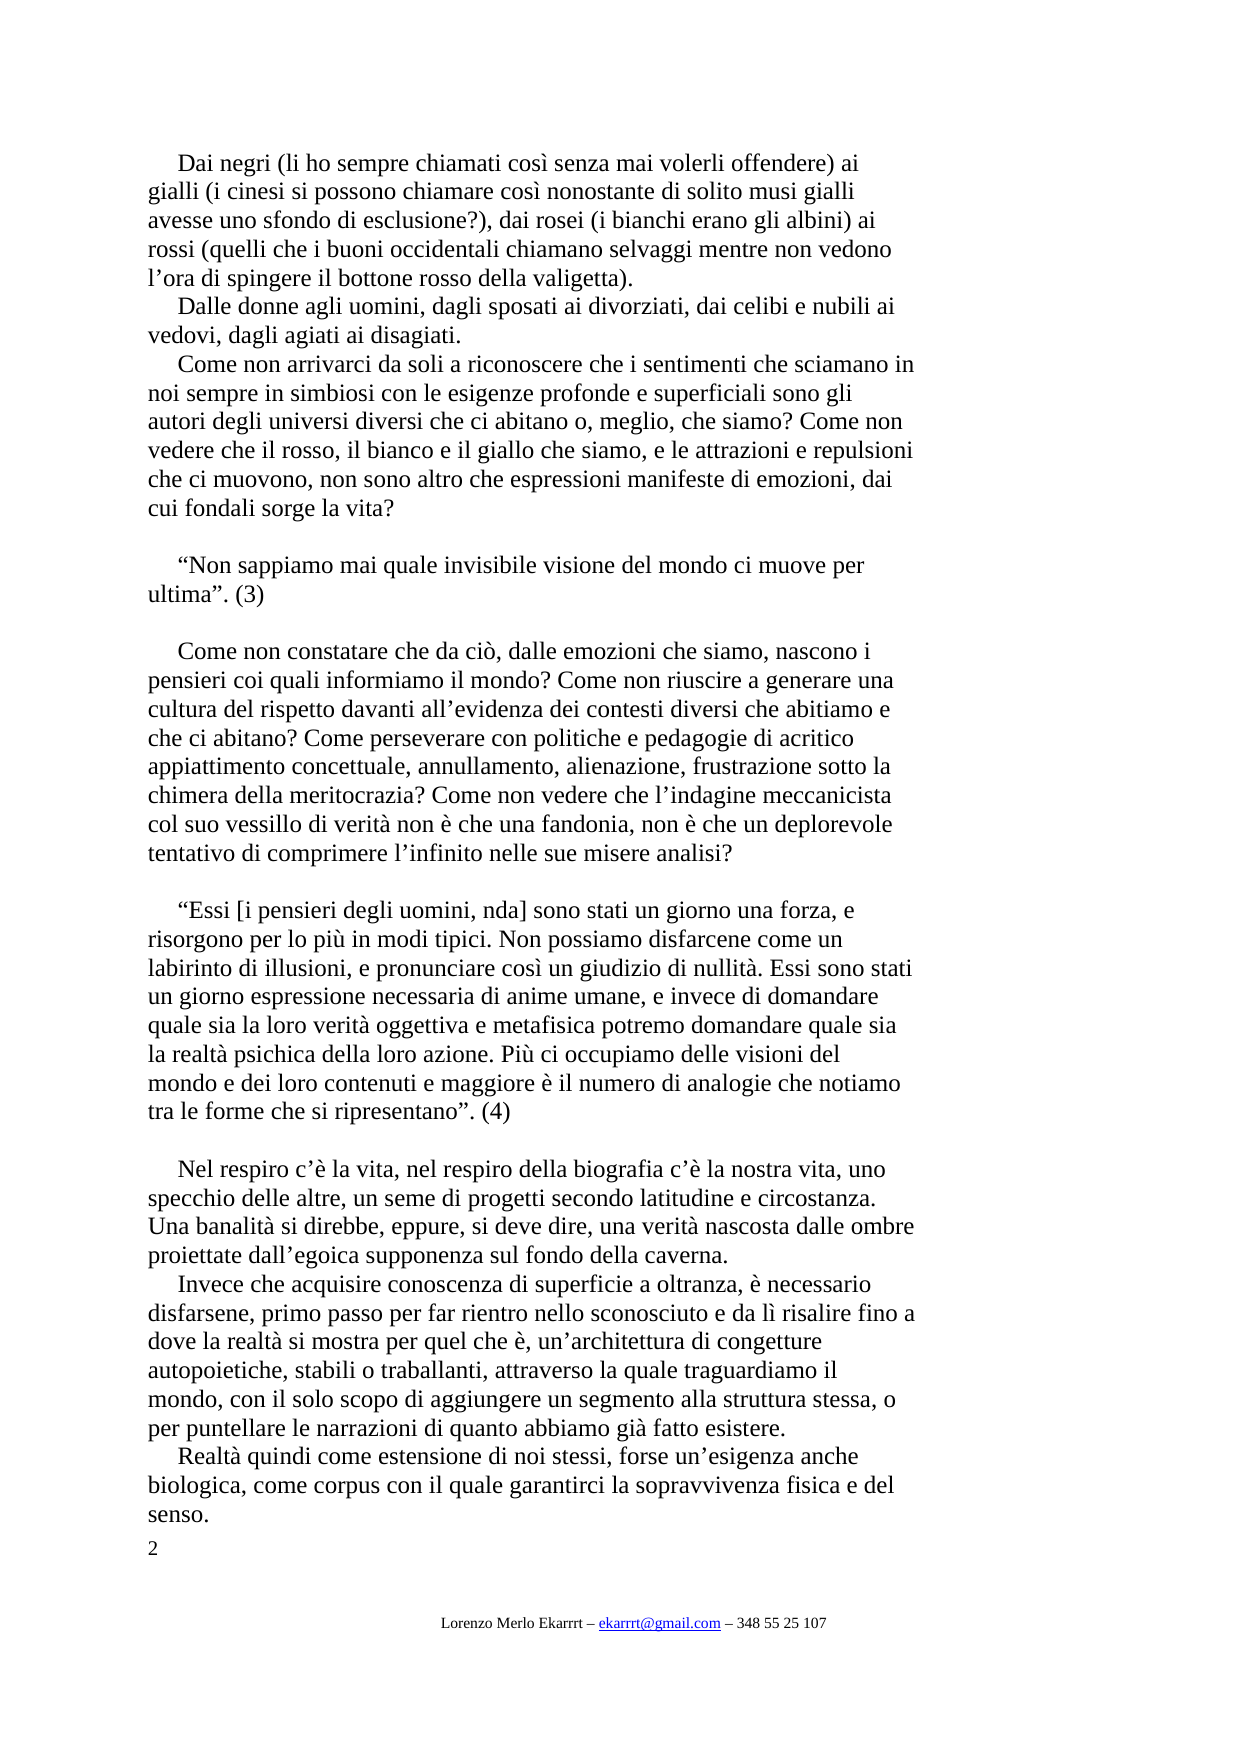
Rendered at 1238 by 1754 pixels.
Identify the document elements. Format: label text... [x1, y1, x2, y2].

text Come non arrivarci da soli a riconoscere che i sentimenti che sciamano in noi sempre in simbiosi con le esigenze profonde e superficiali sono gli autori degli universi diversi che ci abitano o, meglio, che siamo? Come non vedere che il rosso, il bianco e il giallo che siamo, e le attrazioni e repulsioni che ci muovono, non sono altro che espressioni manifeste di emozioni, dai cui fondali sorge la vita? [148, 349, 916, 521]
text Nel respiro c’è la vita, nel respiro della biografia c’è la nostra vita, uno specchio delle altre, un seme di progetti secondo latitudine e circostanza. Una banalità si direbbe, eppure, si deve dire, una verità nascosta dalle ombre proiettate dall’egoica supponenza sul fondo della caverna. [148, 1154, 916, 1269]
text “Essi [i pensieri degli uomini, nda] sono stati un giorno una forza, e risorgono per lo più in modi tipici. Non possiamo disfarcene come un labirinto di illusioni, e pronunciare così un giudizio di nullità. Essi sono stati un giorno espressione necessaria di anime umane, e invece di domandare quale sia la loro verità oggettiva e metafisica potremo domandare quale sia la realtà psichica della loro azione. Più ci occupiamo delle visioni del mondo e dei loro contenuti e maggiore è il numero di analogie che notiamo tra le forme che si ripresentano”. (4) [148, 895, 916, 1125]
text Dalle donne agli uomini, dagli sposati ai divorziati, dai celibi e nubili ai vedovi, dagli agiati ai disagiati. [148, 291, 916, 349]
text Realtà quindi come estensione di noi stessi, forse un’esigenza anche biologica, come corpus con il quale garantirci la sopravvivenza fisica e del senso. [148, 1441, 916, 1528]
text Invece che acquisire conoscenza di superficie a oltranza, è necessario disfarsene, primo passo per far rientro nello sconosciuto e da lì risalire fino a dove la realtà si mostra per quel che è, un’architettura di congetture autopoietiche, stabili o traballanti, attraverso la quale traguardiamo il mondo, con il solo scopo di aggiungere un segmento alla struttura stessa, o per puntellare le narrazioni di quanto abbiamo già fatto esistere. [148, 1269, 916, 1441]
text Come non constatare che da ciò, dalle emozioni che siamo, nascono i pensieri coi quali informiamo il mondo? Come non riuscire a generare una cultura del rispetto davanti all’evidenza dei contesti diversi che abitiamo e che ci abitano? Come perseverare con politiche e pedagogie di acritico appiattimento concettuale, annullamento, alienazione, frustrazione sotto la chimera della meritocrazia? Come non vedere che l’indagine meccanicista col suo vessillo di verità non è che una fandonia, non è che un deplorevole tentativo di comprimere l’infinito nelle sue misere analisi? [148, 636, 916, 866]
text Dai negri (li ho sempre chiamati così senza mai volerli offendere) ai gialli (i cinesi si possono chiamare così nonostante di solito musi gialli avesse uno sfondo di esclusione?), dai rosei (i bianchi erano gli albini) ai rossi (quelli che i buoni occidentali chiamano selvaggi mentre non vedono l’ora di spingere il bottone rosso della valigetta). [148, 148, 916, 291]
text “Non sappiamo mai quale invisibile visione del mondo ci muove per ultima”. (3) [148, 550, 916, 608]
